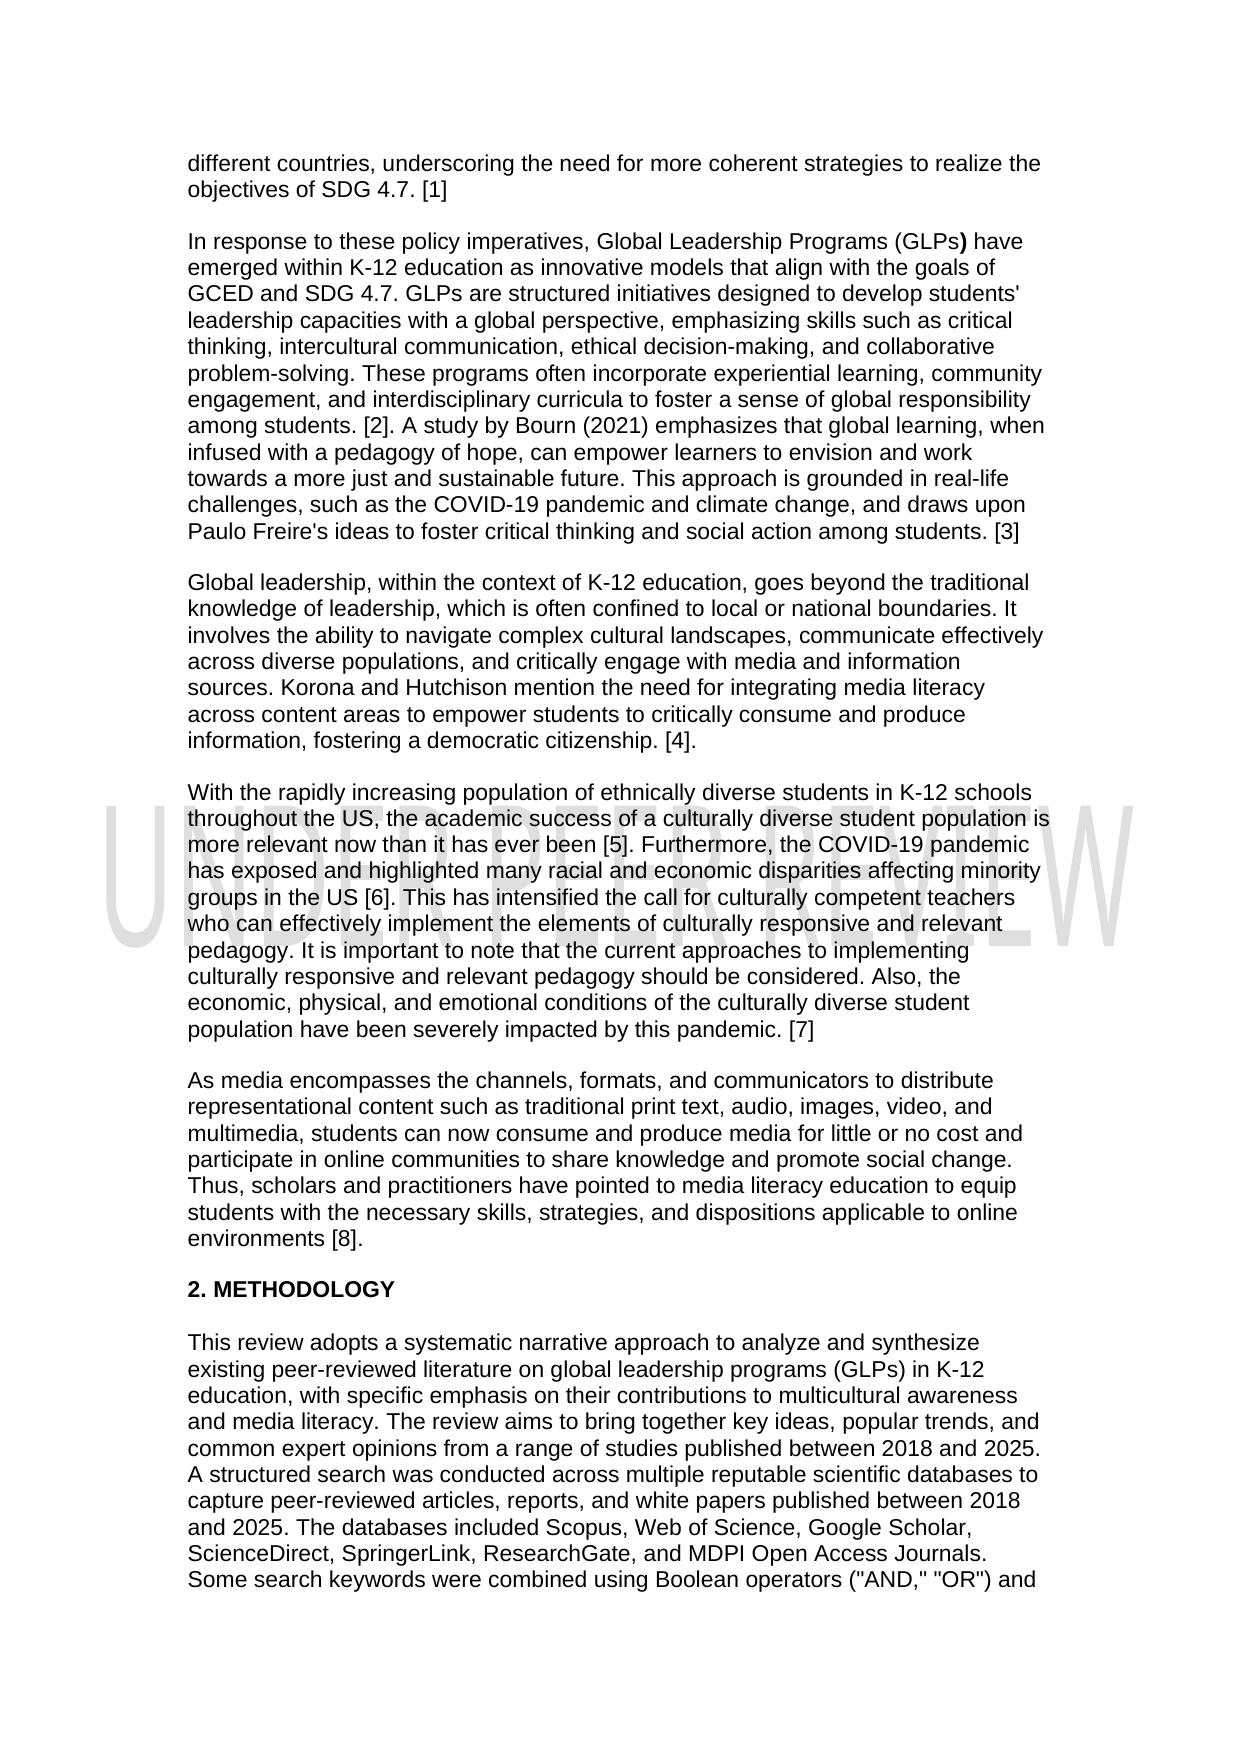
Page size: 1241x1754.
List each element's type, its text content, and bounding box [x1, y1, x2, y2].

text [187, 150, 1053, 203]
text As media encompasses the channels, formats, and communicators to distribute representational content such as traditional print text, audio, images, video, and multimedia, students can now consume and produce media for little or no cost and participate in online communities to share knowledge and promote social change. Thus, scholars and practitioners have pointed to media literacy education to equip students with the necessary skills, strategies, and dispositions applicable to online environments [8]. [187, 1067, 1053, 1251]
text Global leadership, within the context of K-12 education, goes beyond the traditional knowledge of leadership, which is often confined to local or national boundaries. It involves the ability to navigate complex cultural landscapes, communicate effectively across diverse populations, and critically engage with media and information sources. Korona and Hutchison mention the need for integrating media literacy across content areas to empower students to critically consume and produce information, fostering a democratic citizenship. [4]. [187, 569, 1053, 753]
list METHODOLOGY [187, 1276, 1053, 1303]
text In response to these policy imperatives, Global Leadership Programs (GLPs) have emerged within K-12 education as innovative models that align with the goals of GCED and SDG 4.7. GLPs are structured initiatives designed to develop students' leadership capacities with a global perspective, emphasizing skills such as critical thinking, intercultural communication, ethical decision-making, and collaborative problem-solving. These programs often incorporate experiential learning, community engagement, and interdisciplinary curricula to foster a sense of global responsibility among students. [2]. A study by Bourn (2021) emphasizes that global learning, when infused with a pedagogy of hope, can empower learners to envision and work towards a more just and sustainable future. This approach is grounded in real-life challenges, such as the COVID-19 pandemic and climate change, and draws upon Paulo Freire's ideas to foster critical thinking and social action among students. [3] [187, 228, 1053, 544]
text With the rapidly increasing population of ethnically diverse students in K-12 schools throughout the US, the academic success of a culturally diverse student population is more relevant now than it has ever been [5]. Furthermore, the COVID-19 pandemic has exposed and highlighted many racial and economic disparities affecting minority groups in the US [6]. This has intensified the call for culturally competent teachers who can effectively implement the elements of culturally responsive and relevant pedagogy. It is important to note that the current approaches to implementing culturally responsive and relevant pedagogy should be considered. Also, the economic, physical, and emotional conditions of the culturally diverse student population have been severely impacted by this pandemic. [7] [187, 778, 1053, 1042]
text This review adopts a systematic narrative approach to analyze and synthesize existing peer-reviewed literature on global leadership programs (GLPs) in K-12 education, with specific emphasis on their contributions to multicultural awareness and media literacy. The review aims to bring together key ideas, popular trends, and common expert opinions from a range of studies published between 2018 and 2025. [187, 1329, 1053, 1461]
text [187, 1461, 1053, 1593]
